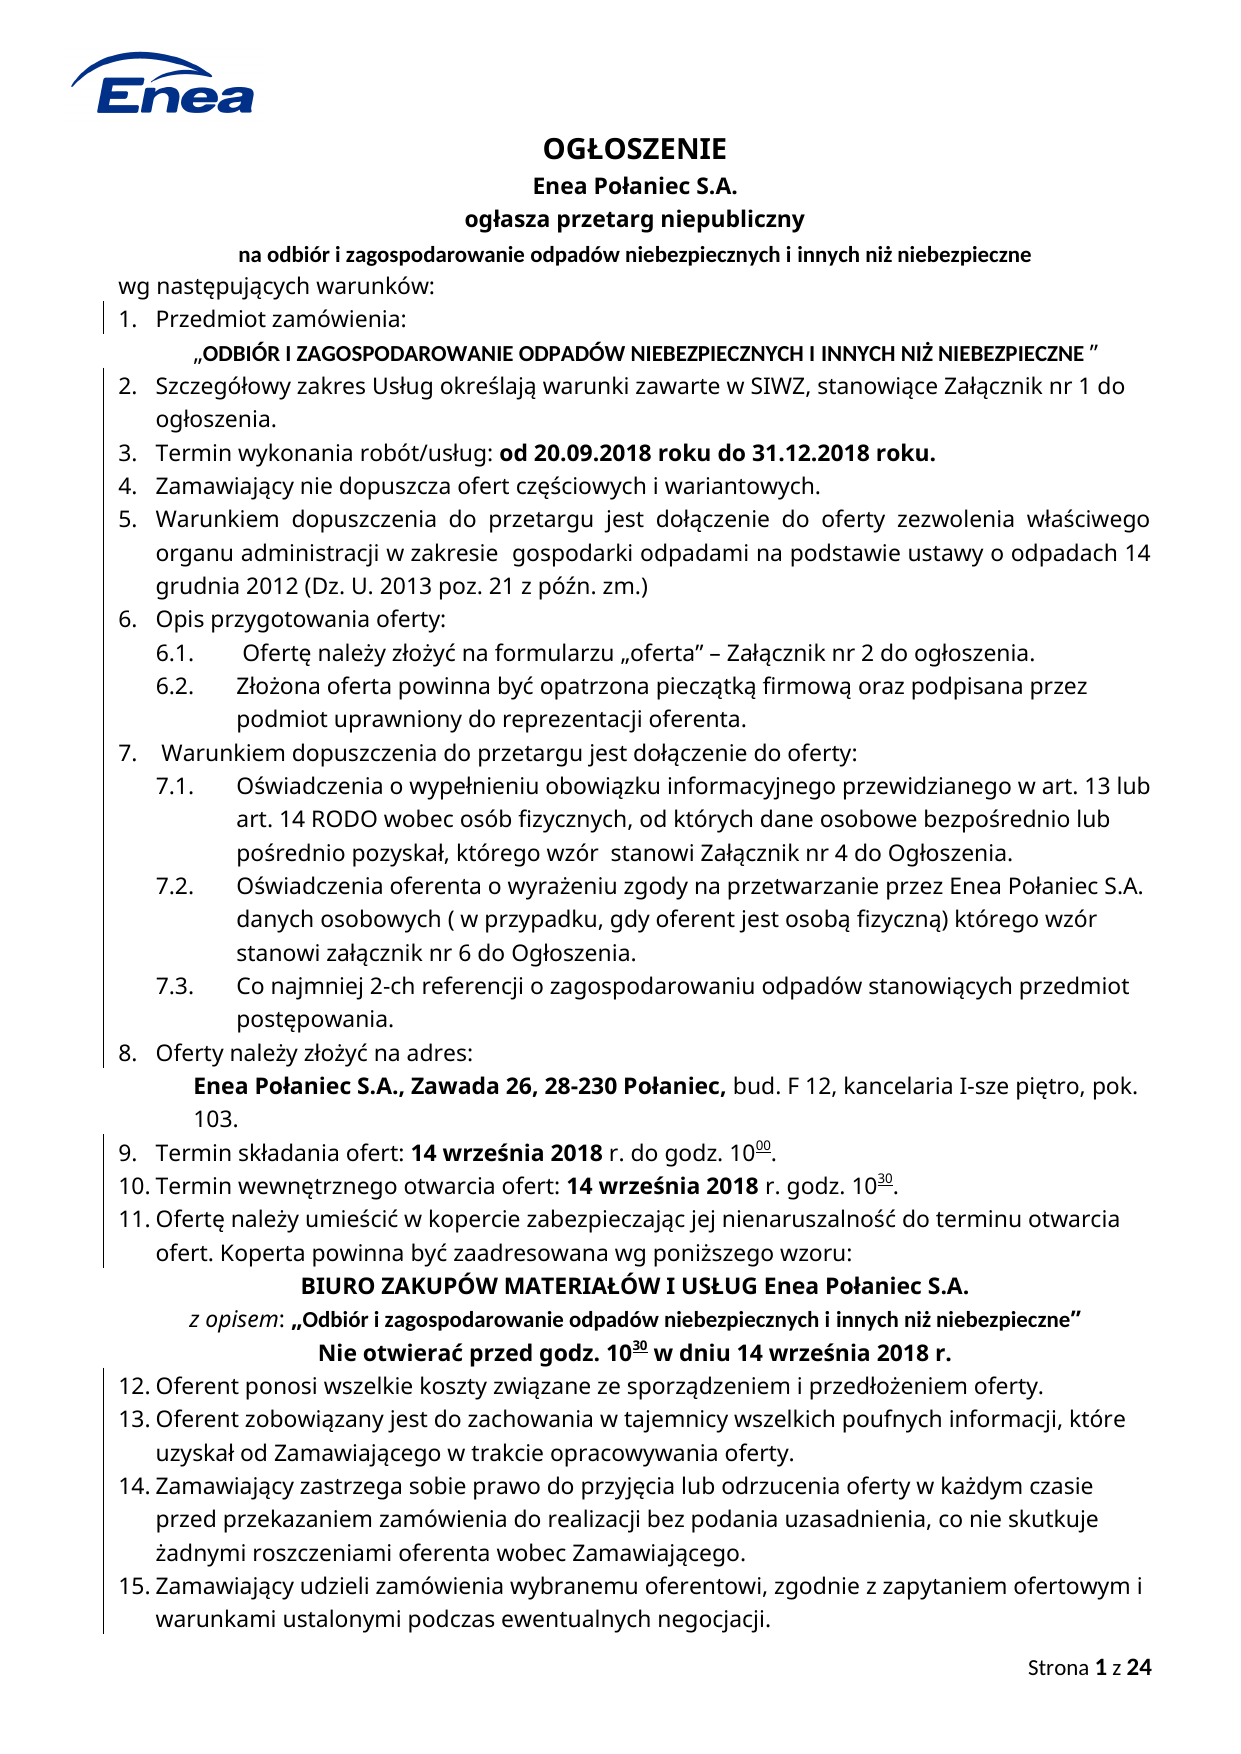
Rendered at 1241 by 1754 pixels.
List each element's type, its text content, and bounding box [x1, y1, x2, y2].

list Ofertę należy umieścić w kopercie zabezpieczając jej nienaruszalność do terminu otwarcia ofert. Koperta powinna być zaadresowana wg poniższego wzoru: [118, 1201, 1152, 1268]
list Opis przygotowania oferty: [118, 601, 1152, 634]
text OGŁOSZENIE [118, 128, 1152, 168]
list Szczegółowy zakres Usług określają warunki zawarte w SIWZ, stanowiące Załącznik nr 1 do ogłoszenia. [118, 368, 1152, 434]
text Enea Połaniec S.A. [118, 168, 1152, 201]
list „ODBIÓR I ZAGOSPODAROWANIE ODPADÓW NIEBEZPIECZNYCH I INNYCH NIŻ NIEBEZPIECZNE ” [193, 334, 1152, 368]
list Termin składania ofert: 14 września 2018 r. do godz. 1000. [118, 1134, 1152, 1168]
list Oferent ponosi wszelkie koszty związane ze sporządzeniem i przedłożeniem oferty. [118, 1368, 1152, 1401]
list Warunkiem dopuszczenia do przetargu jest dołączenie do oferty: [118, 734, 1152, 768]
list Enea Połaniec S.A., Zawada 26, 28-230 Połaniec, bud. F 12, kancelaria I-sze piętro, pok. 103. [193, 1068, 1152, 1134]
list Co najmniej 2-ch referencji o zagospodarowaniu odpadów stanowiących przedmiot postępowania. [156, 968, 1152, 1034]
list Warunkiem dopuszczenia do przetargu jest dołączenie do oferty zezwolenia właściwego organu administracji w zakresie gospodarki odpadami na podstawie ustawy o odpadach 14 grudnia 2012 (Dz. U. 2013 poz. 21 z późn. zm.) [118, 501, 1152, 601]
list Złożona oferta powinna być opatrzona pieczątką firmową oraz podpisana przez podmiot uprawniony do reprezentacji oferenta. [156, 668, 1152, 734]
list Ofertę należy złożyć na formularzu „oferta” – Załącznik nr 2 do ogłoszenia. [156, 634, 1152, 668]
list Zamawiający udzieli zamówienia wybranemu oferentowi, zgodnie z zapytaniem ofertowym i warunkami ustalonymi podczas ewentualnych negocjacji. [118, 1568, 1152, 1634]
picture [59, 44, 266, 128]
list Zamawiający nie dopuszcza ofert częściowych i wariantowych. [118, 468, 1152, 501]
list Oferent zobowiązany jest do zachowania w tajemnicy wszelkich poufnych informacji, które uzyskał od Zamawiającego w trakcie opracowywania oferty. [118, 1401, 1152, 1468]
text ogłasza przetarg niepubliczny [118, 201, 1152, 234]
text wg następujących warunków: [118, 268, 1152, 301]
list Zamawiający zastrzega sobie prawo do przyjęcia lub odrzucenia oferty w każdym czasie przed przekazaniem zamówienia do realizacji bez podania uzasadnienia, co nie skutkuje żadnymi roszczeniami oferenta wobec Zamawiającego. [118, 1468, 1152, 1568]
list Termin wewnętrznego otwarcia ofert: 14 września 2018 r. godz. 1030. [118, 1168, 1152, 1201]
text na odbiór i zagospodarowanie odpadów niebezpiecznych i innych niż niebezpieczne [118, 234, 1152, 268]
list Termin wykonania robót/usług: od 20.09.2018 roku do 31.12.2018 roku. [118, 434, 1152, 468]
list Oświadczenia oferenta o wyrażeniu zgody na przetwarzanie przez Enea Połaniec S.A. danych osobowych ( w przypadku, gdy oferent jest osobą fizyczną) którego wzór stanowi załącznik nr 6 do Ogłoszenia. [156, 868, 1152, 968]
list Przedmiot zamówienia: [118, 301, 1152, 334]
list BIURO ZAKUPÓW MATERIAŁÓW I USŁUG Enea Połaniec S.A. [118, 1268, 1152, 1301]
list Oferty należy złożyć na adres: [118, 1034, 1152, 1068]
list Oświadczenia o wypełnieniu obowiązku informacyjnego przewidzianego w art. 13 lub art. 14 RODO wobec osób fizycznych, od których dane osobowe bezpośrednio lub pośrednio pozyskał, którego wzór stanowi Załącznik nr 4 do Ogłoszenia. [156, 768, 1152, 868]
list Nie otwierać przed godz. 1030 w dniu 14 września 2018 r. [118, 1334, 1152, 1368]
list z opisem: „Odbiór i zagospodarowanie odpadów niebezpiecznych i innych niż niebezpieczne” [118, 1301, 1152, 1334]
